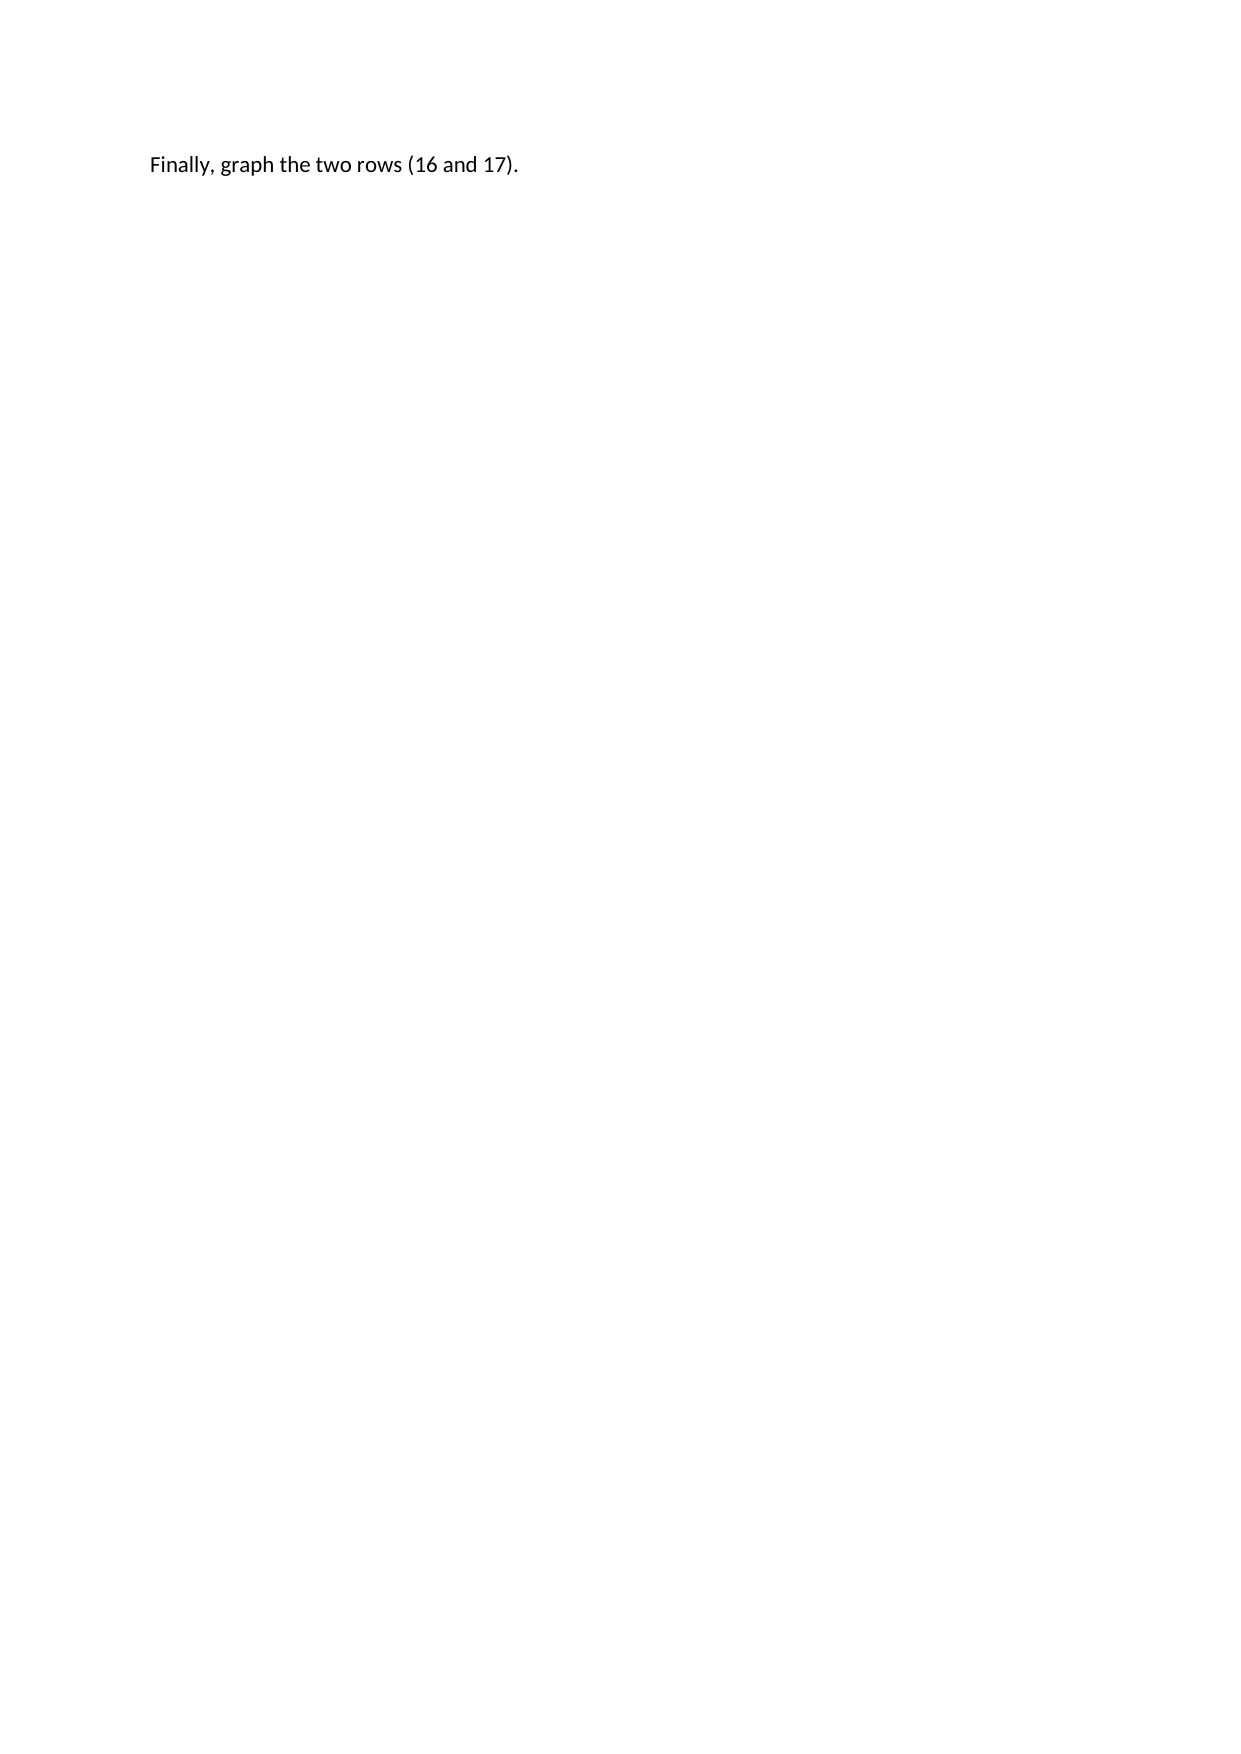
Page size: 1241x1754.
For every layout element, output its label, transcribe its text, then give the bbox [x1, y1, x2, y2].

text Finally, graph the two rows (16 and 17). [150, 150, 1090, 178]
